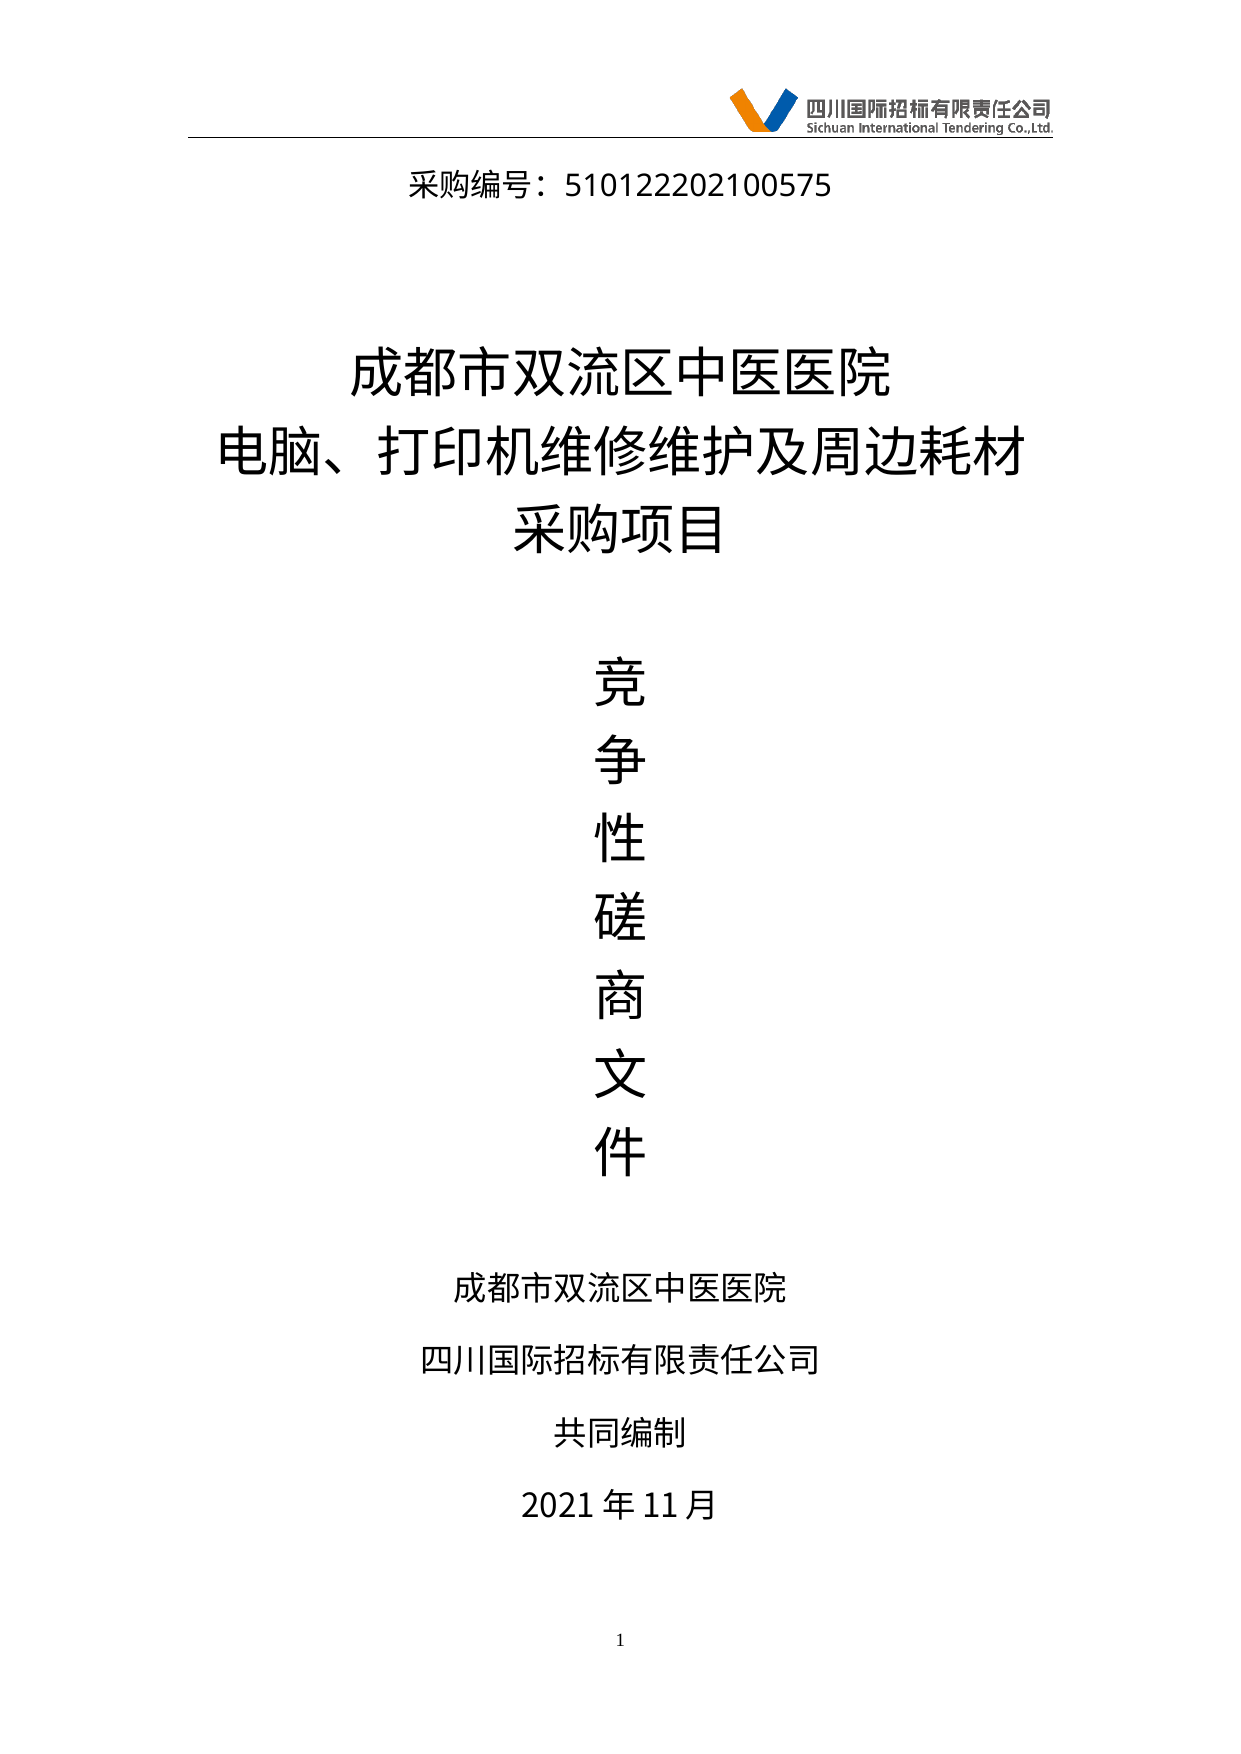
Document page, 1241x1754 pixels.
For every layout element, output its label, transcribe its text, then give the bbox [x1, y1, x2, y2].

text 文 [187, 1031, 1053, 1110]
text 采购编号：510122202100575 [187, 160, 1053, 205]
text 四川国际招标有限责任公司 [187, 1334, 1053, 1382]
text 件 [187, 1110, 1053, 1188]
text 磋 [187, 874, 1053, 953]
text 共同编制 [187, 1407, 1053, 1455]
text 商 [187, 953, 1053, 1031]
text 电脑、打印机维修维护及周边耗材采购项目 [187, 408, 1053, 565]
text 性 [187, 796, 1053, 874]
text 成都市双流区中医医院 [187, 330, 1053, 408]
text 2021年11月 [187, 1479, 1053, 1527]
picture [729, 88, 1053, 135]
text 争 [187, 718, 1053, 796]
text 竞 [187, 639, 1053, 718]
text 成都市双流区中医医院 [187, 1262, 1053, 1310]
